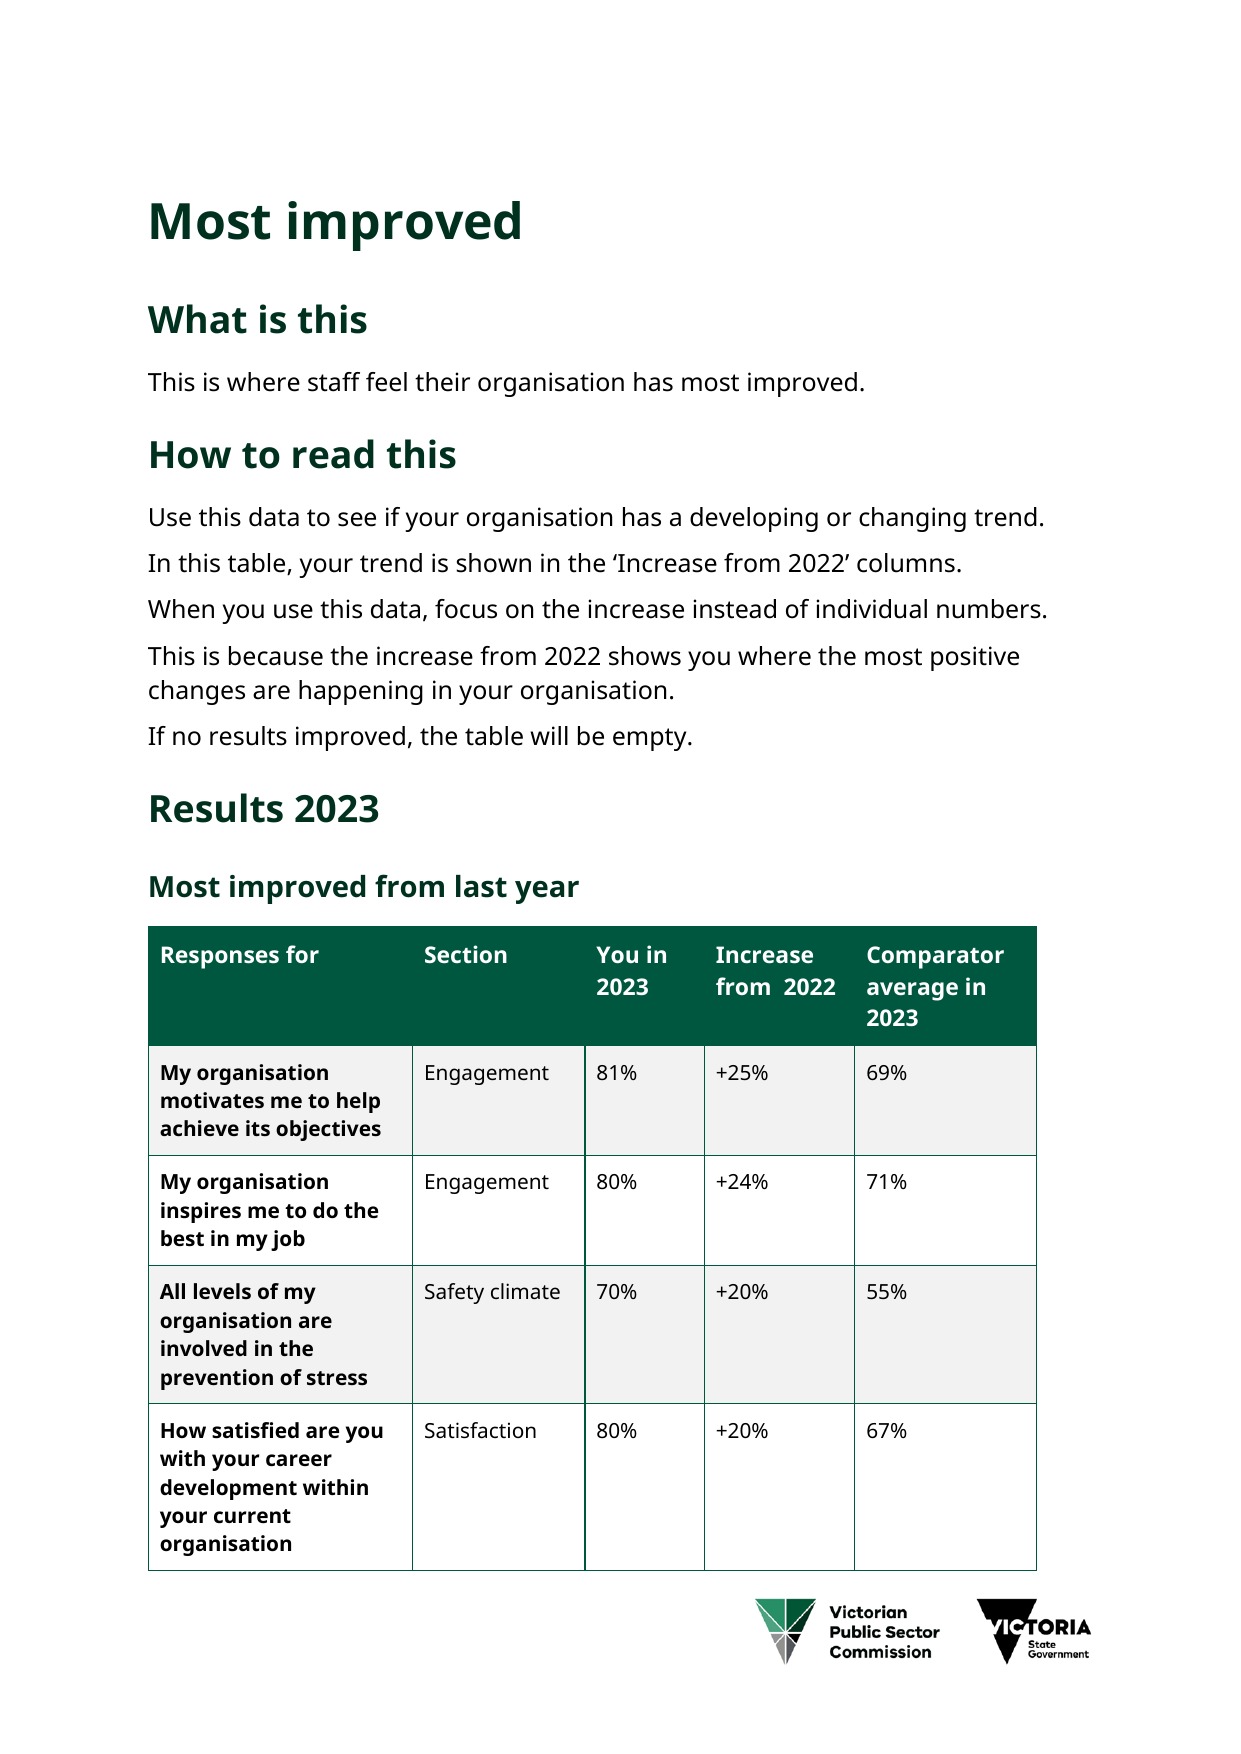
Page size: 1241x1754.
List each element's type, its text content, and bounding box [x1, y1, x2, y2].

table_cell +20% [705, 1404, 854, 1570]
subtitle Most improved from last year [148, 866, 1092, 906]
table_cell 80% [586, 1156, 704, 1264]
table_cell Safety climate [413, 1266, 584, 1403]
text When you use this data, focus on the increase instead of individual numbers. [148, 592, 1092, 626]
text In this table, your trend is shown in the ‘Increase from 2022’ columns. [148, 546, 1092, 580]
subtitle What is this [148, 294, 1092, 345]
table_cell 55% [855, 1266, 1036, 1403]
table_cell +25% [705, 1046, 854, 1155]
text Use this data to see if your organisation has a developing or changing trend. [148, 499, 1092, 533]
picture [754, 1598, 1093, 1666]
table_header Responses for [149, 928, 412, 1045]
table_header Increase from 2022 [705, 928, 854, 1045]
table_cell 80% [586, 1404, 704, 1570]
table_cell +20% [705, 1266, 854, 1403]
table_cell Engagement [413, 1046, 584, 1155]
table_cell Engagement [413, 1156, 584, 1264]
text This is where staff feel their organisation has most improved. [148, 365, 1092, 399]
table_header You in 2023 [586, 928, 704, 1045]
text If no results improved, the table will be empty. [148, 719, 1092, 753]
table_cell 70% [586, 1266, 704, 1403]
table_cell My organisation motivates me to help achieve its objectives [149, 1046, 412, 1155]
table_cell 69% [855, 1046, 1036, 1155]
table_cell My organisation inspires me to do the best in my job [149, 1156, 412, 1264]
table_cell How satisfied are you with your career development within your current organisation [149, 1404, 412, 1570]
text This is because the increase from 2022 shows you where the most positive changes are happening in your organisation. [148, 638, 1092, 707]
table_header Section [413, 928, 584, 1045]
subtitle How to read this [148, 428, 1092, 479]
table_cell 81% [586, 1046, 704, 1155]
table_cell 67% [855, 1404, 1036, 1570]
table_header Comparator average in 2023 [855, 928, 1036, 1045]
table_cell All levels of my organisation are involved in the prevention of stress [149, 1266, 412, 1403]
table_cell Satisfaction [413, 1404, 584, 1570]
subtitle Most improved [148, 186, 1092, 254]
table_cell 71% [855, 1156, 1036, 1264]
table_cell +24% [705, 1156, 854, 1264]
subtitle Results 2023 [148, 782, 1092, 833]
